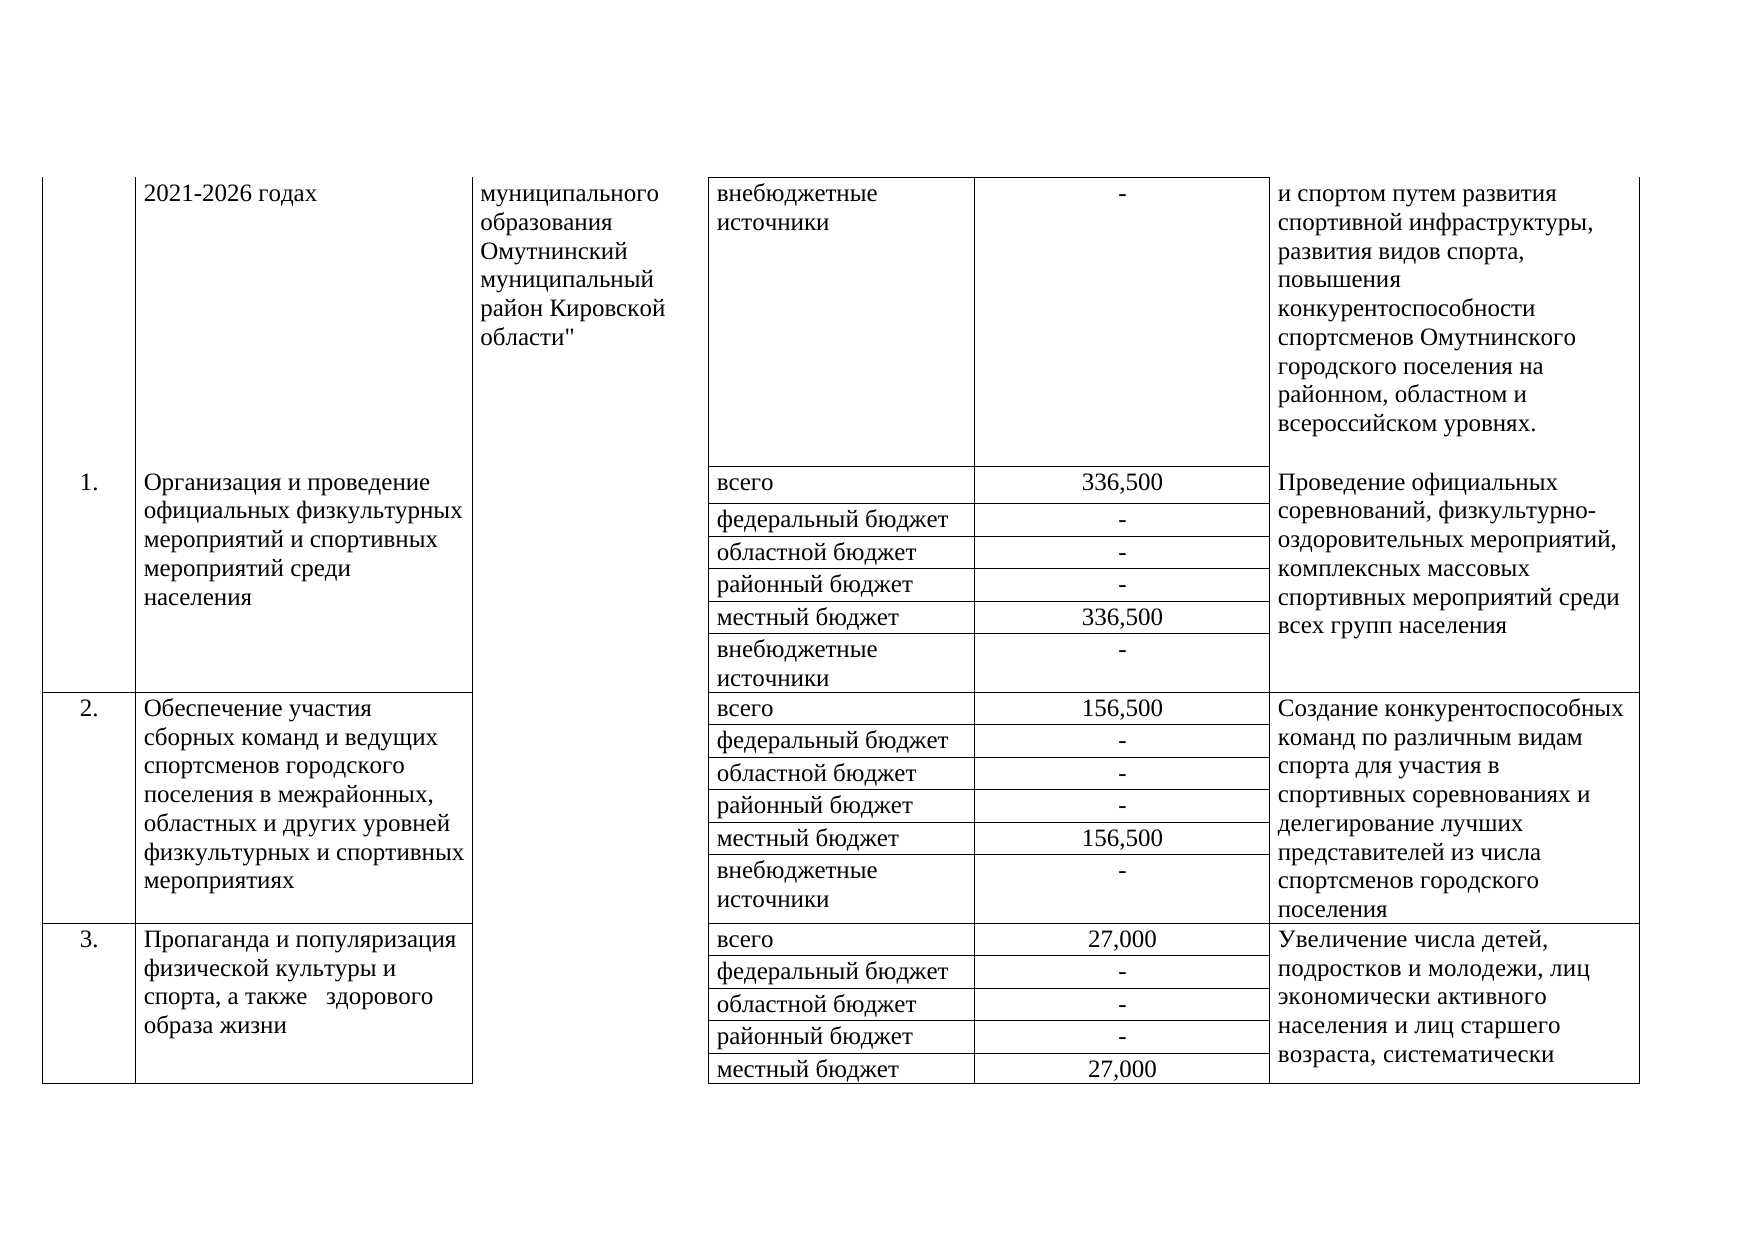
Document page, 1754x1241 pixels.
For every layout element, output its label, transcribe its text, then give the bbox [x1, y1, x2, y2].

table_cell 27,000 [975, 924, 1269, 955]
table_cell Увеличение числа детей, подростков и молодежи, лиц экономически активного населения и лиц старшего возраста, систематически занимающихся физической культурой и спортом и участвующих в массовых спортивных и физкультурных мероприятиях [1270, 924, 1639, 1083]
table_cell всего [709, 467, 974, 503]
table_cell внебюджетные источники [709, 855, 974, 923]
table_cell Пропаганда и популяризация физической культуры и спорта, а также здорового образа жизни [136, 924, 472, 1083]
table_cell - [975, 989, 1269, 1020]
table_cell 27,000 [975, 1054, 1269, 1083]
table_cell - [975, 1021, 1269, 1053]
table_cell местный бюджет [709, 1054, 974, 1083]
table_cell - [975, 537, 1269, 568]
table_cell всего [709, 693, 974, 724]
table_cell Проведение официальных соревнований, физкультурно-оздоровительных мероприятий, комплексных массовых спортивных мероприятий среди всех групп населения [1270, 466, 1639, 692]
table_cell - [975, 758, 1269, 789]
table_cell - [975, 178, 1269, 466]
table_cell районный бюджет [709, 790, 974, 822]
table_cell Организация и проведение официальных физкультурных мероприятий и спортивных мероприятий среди населения [136, 466, 472, 692]
table_cell - [975, 725, 1269, 757]
table_cell - [975, 504, 1269, 536]
table_cell 3. [43, 924, 135, 1083]
table_cell - [975, 634, 1269, 692]
table_cell областной бюджет [709, 989, 974, 1020]
table_cell 336,500 [975, 602, 1269, 633]
table_cell - [975, 956, 1269, 988]
table_cell внебюджетные источники [709, 178, 974, 466]
table_cell местный бюджет [709, 823, 974, 854]
table_cell Обеспечение участия сборных команд и ведущих спортсменов городского поселения в межрайонных, областных и других уровней физкультурных и спортивных мероприятиях [136, 693, 472, 923]
table_cell - [975, 569, 1269, 601]
table_cell - [975, 790, 1269, 822]
table_cell - [975, 855, 1269, 923]
table_cell районный бюджет [709, 569, 974, 601]
table_cell 2. [43, 693, 135, 923]
table_cell областной бюджет [709, 758, 974, 789]
table_cell 156,500 [975, 823, 1269, 854]
table_cell 336,500 [975, 467, 1269, 503]
table_cell Создание конкурентоспособных команд по различным видам спорта для участия в спортивных соревнованиях и делегирование лучших представителей из числа спортсменов городского поселения [1270, 693, 1639, 923]
table_cell внебюджетные источники [709, 634, 974, 692]
table_cell районный бюджет [709, 1021, 974, 1053]
table_cell федеральный бюджет [709, 956, 974, 988]
table_cell федеральный бюджет [709, 504, 974, 536]
table_cell 156,500 [975, 693, 1269, 724]
table_cell областной бюджет [709, 537, 974, 568]
table_cell всего [709, 924, 974, 955]
table_cell 1. [43, 466, 135, 692]
table_cell местный бюджет [709, 602, 974, 633]
table_cell федеральный бюджет [709, 725, 974, 757]
